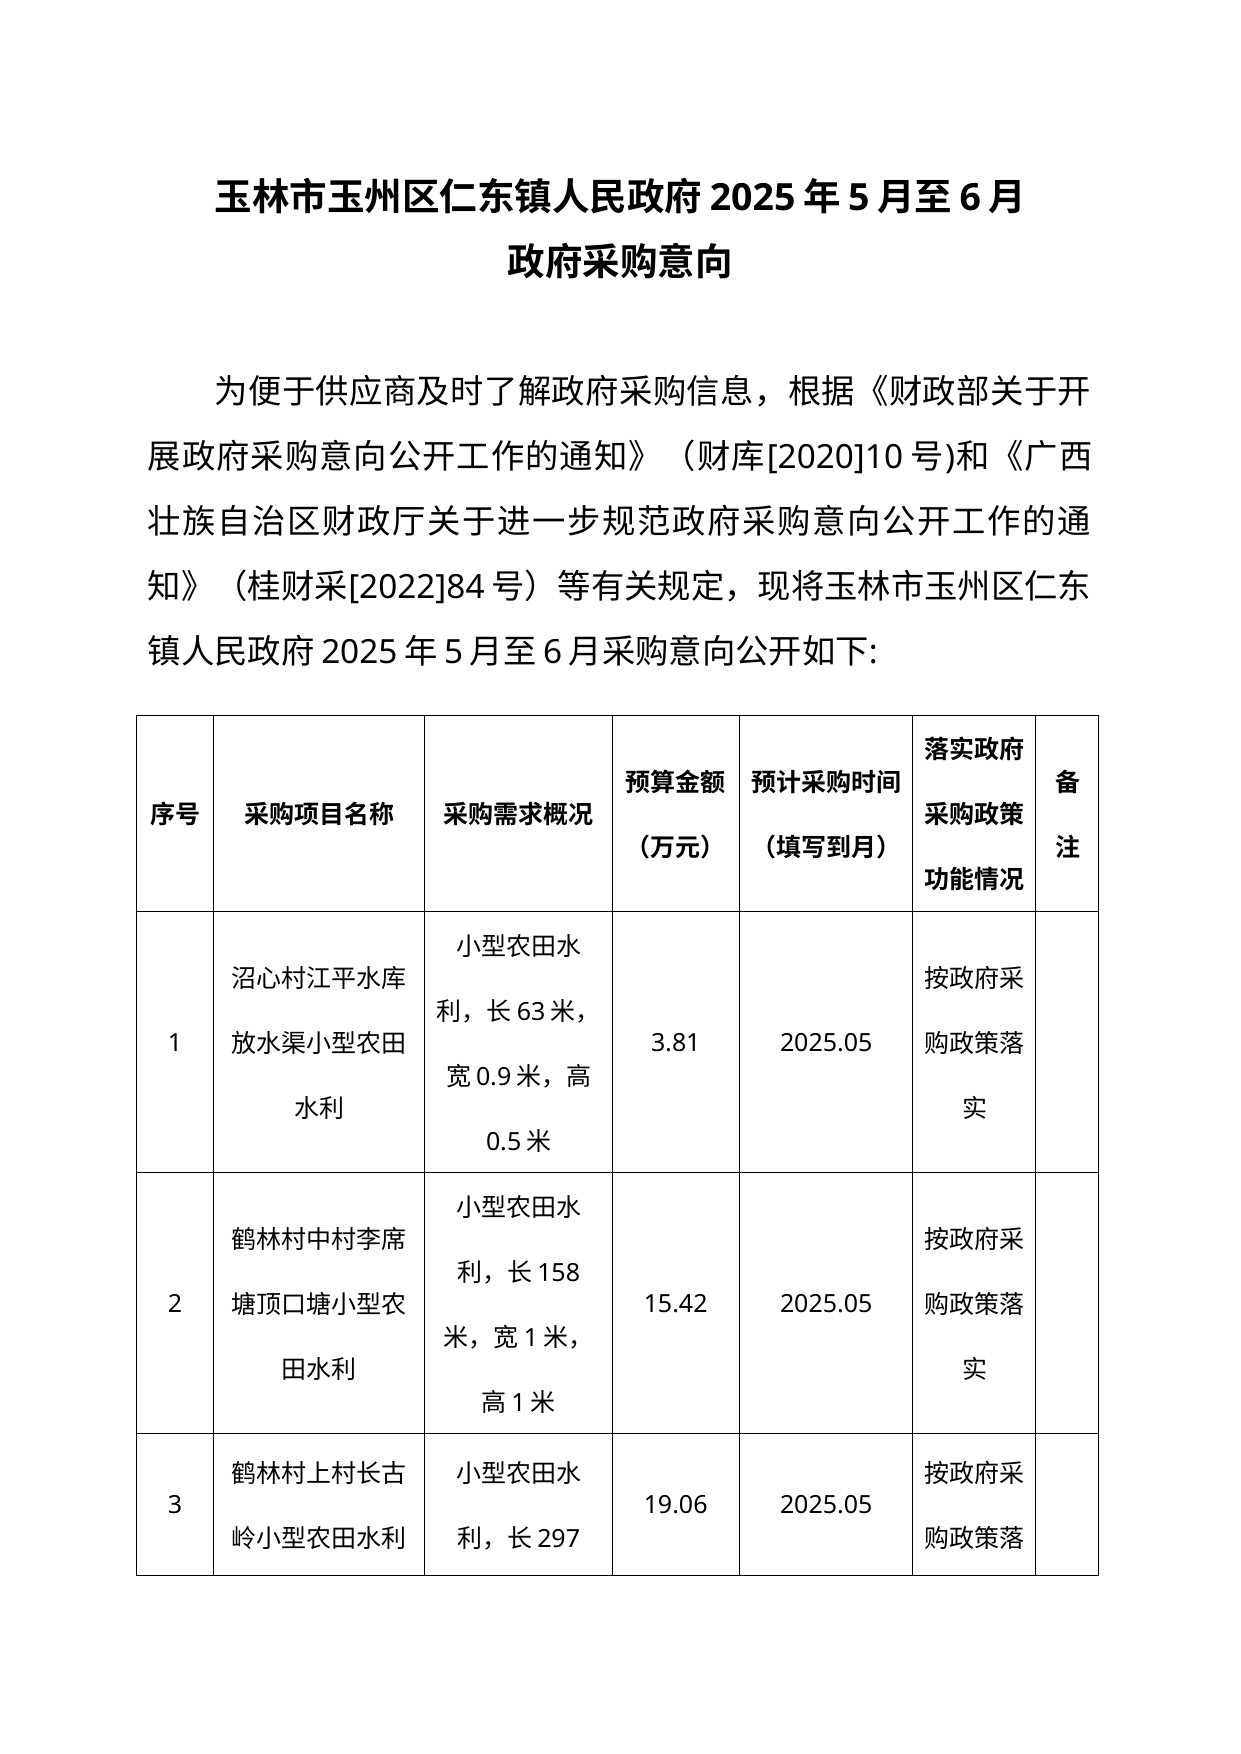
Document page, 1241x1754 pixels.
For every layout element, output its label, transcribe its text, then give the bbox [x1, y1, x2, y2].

text 为便于供应商及时了解政府采购信息，根据《财政部关于开展政府采购意向公开工作的通知》（财库[2020]10号)和《广西壮族自治区财政厅关于进一步规范政府采购意向公开工作的通知》（桂财采[2022]84号）等有关规定，现将玉林市玉州区仁东镇人民政府2025年5月至6月采购意向公开如下: [148, 357, 1093, 682]
table_cell 2025.05 [740, 1173, 912, 1433]
table_cell 小型农田水利，长158米，宽1米，高1米 [425, 1173, 612, 1433]
table_cell [1036, 912, 1098, 1172]
table_cell 按政府采购政策落实 [913, 1434, 1035, 1575]
table_cell [1036, 1173, 1098, 1433]
table_cell 按政府采购政策落实 [913, 1173, 1035, 1433]
table_cell 鹤林村中村李席塘顶口塘小型农田水利 [214, 1173, 424, 1433]
table_cell 按政府采购政策落实 [913, 912, 1035, 1172]
table_cell [1036, 1434, 1098, 1575]
table_header 采购项目名称 [214, 716, 424, 911]
table_header 序号 [137, 716, 213, 911]
table_header 预算金额（万元） [613, 716, 739, 911]
table_header 落实政府采购政策功能情况 [913, 716, 1035, 911]
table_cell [425, 1434, 612, 1575]
table_header 预计采购时间（填写到月） [740, 716, 912, 911]
table_cell 鹤林村上村长古岭小型农田水利 [214, 1434, 424, 1575]
table_cell 沼心村江平水库放水渠小型农田水利 [214, 912, 424, 1172]
table_header 备注 [1036, 716, 1098, 911]
text 玉林市玉州区仁东镇人民政府2025年5月至6月 [148, 162, 1093, 227]
table_header 采购需求概况 [425, 716, 612, 911]
table_cell 1 [137, 912, 213, 1172]
table_cell 15.42 [613, 1173, 739, 1433]
table_cell 2025.05 [740, 1434, 912, 1575]
table_cell 19.06 [613, 1434, 739, 1575]
text 政府采购意向 [148, 227, 1093, 292]
table_cell 小型农田水利，长63米，宽0.9米，高0.5米 [425, 912, 612, 1172]
table_cell 2025.05 [740, 912, 912, 1172]
table_cell 3.81 [613, 912, 739, 1172]
table_cell 3 [137, 1434, 213, 1575]
table_cell 2 [137, 1173, 213, 1433]
